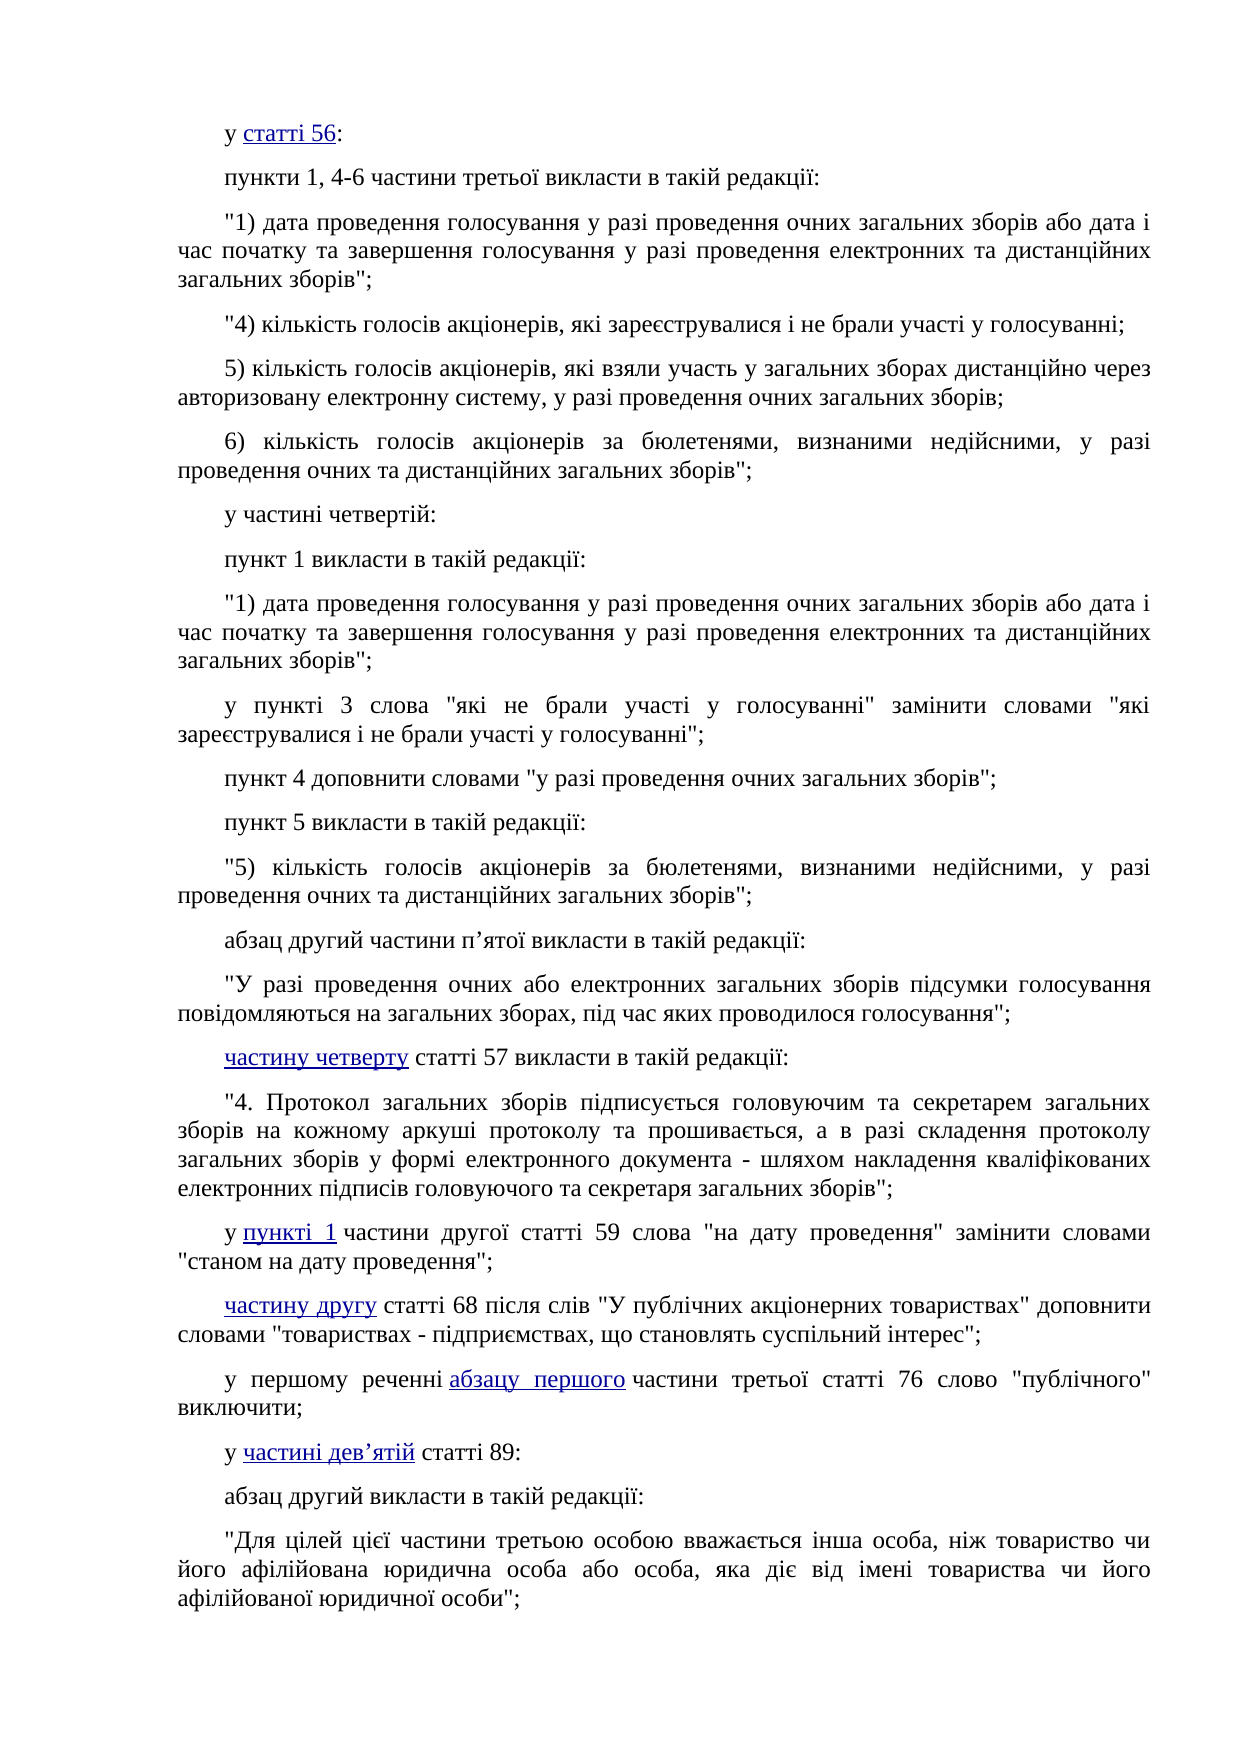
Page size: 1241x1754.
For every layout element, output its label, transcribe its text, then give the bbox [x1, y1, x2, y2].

text частину четверту статті 57 викласти в такій редакції: [177, 1042, 1152, 1071]
text абзац другий викласти в такій редакції: [177, 1481, 1152, 1510]
text пункт 4 доповнити словами "у разі проведення очних загальних зборів"; [177, 763, 1152, 792]
text у пункті 3 слова "які не брали участі у голосуванні" замінити словами "які зареєструвалися і не брали участі у голосуванні"; [177, 690, 1152, 747]
text абзац другий частини п’ятої викласти в такій редакції: [177, 925, 1152, 954]
text "1) дата проведення голосування у разі проведення очних загальних зборів або дата і час початку та завершення голосування у разі проведення електронних та дистанційних загальних зборів"; [177, 207, 1152, 293]
text у першому реченні абзацу першого частини третьої статті 76 слово "публічного" виключити; [177, 1364, 1152, 1421]
text "5) кількість голосів акціонерів за бюлетенями, визнаними недійсними, у разі проведення очних та дистанційних загальних зборів"; [177, 852, 1152, 909]
text у частині четвертій: [177, 499, 1152, 528]
text "4) кількість голосів акціонерів, які зареєструвалися і не брали участі у голосуванні; [177, 309, 1152, 337]
text пункт 1 викласти в такій редакції: [177, 544, 1152, 572]
text 6) кількість голосів акціонерів за бюлетенями, визнаними недійсними, у разі проведення очних та дистанційних загальних зборів"; [177, 426, 1152, 484]
text пункти 1, 4-6 частини третьої викласти в такій редакції: [177, 162, 1152, 191]
text "1) дата проведення голосування у разі проведення очних загальних зборів або дата і час початку та завершення голосування у разі проведення електронних та дистанційних загальних зборів"; [177, 588, 1152, 674]
text 5) кількість голосів акціонерів, які взяли участь у загальних зборах дистанційно через авторизовану електронну систему, у разі проведення очних загальних зборів; [177, 353, 1152, 411]
text у частині дев’ятій статті 89: [177, 1437, 1152, 1466]
text пункт 5 викласти в такій редакції: [177, 807, 1152, 836]
text у пункті 1 частини другої статті 59 слова "на дату проведення" замінити словами "станом на дату проведення"; [177, 1217, 1152, 1275]
text "Для цілей цієї частини третьою особою вважається інша особа, ніж товариство чи його афілійована юридична особа або особа, яка діє від імені товариства чи його афілійованої юридичної особи"; [177, 1526, 1152, 1612]
text "У разі проведення очних або електронних загальних зборів підсумки голосування повідомляються на загальних зборах, під час яких проводилося голосування"; [177, 969, 1152, 1027]
text у статті 56: [177, 118, 1152, 147]
text "4. Протокол загальних зборів підписується головуючим та секретарем загальних зборів на кожному аркуші протоколу та прошивається, а в разі складення протоколу загальних зборів у формі електронного документа - шляхом накладення кваліфікованих електронних підписів головуючого та секретаря загальних зборів"; [177, 1087, 1152, 1202]
text частину другу статті 68 після слів "У публічних акціонерних товариствах" доповнити словами "товариствах - підприємствах, що становлять суспільний інтерес"; [177, 1291, 1152, 1348]
